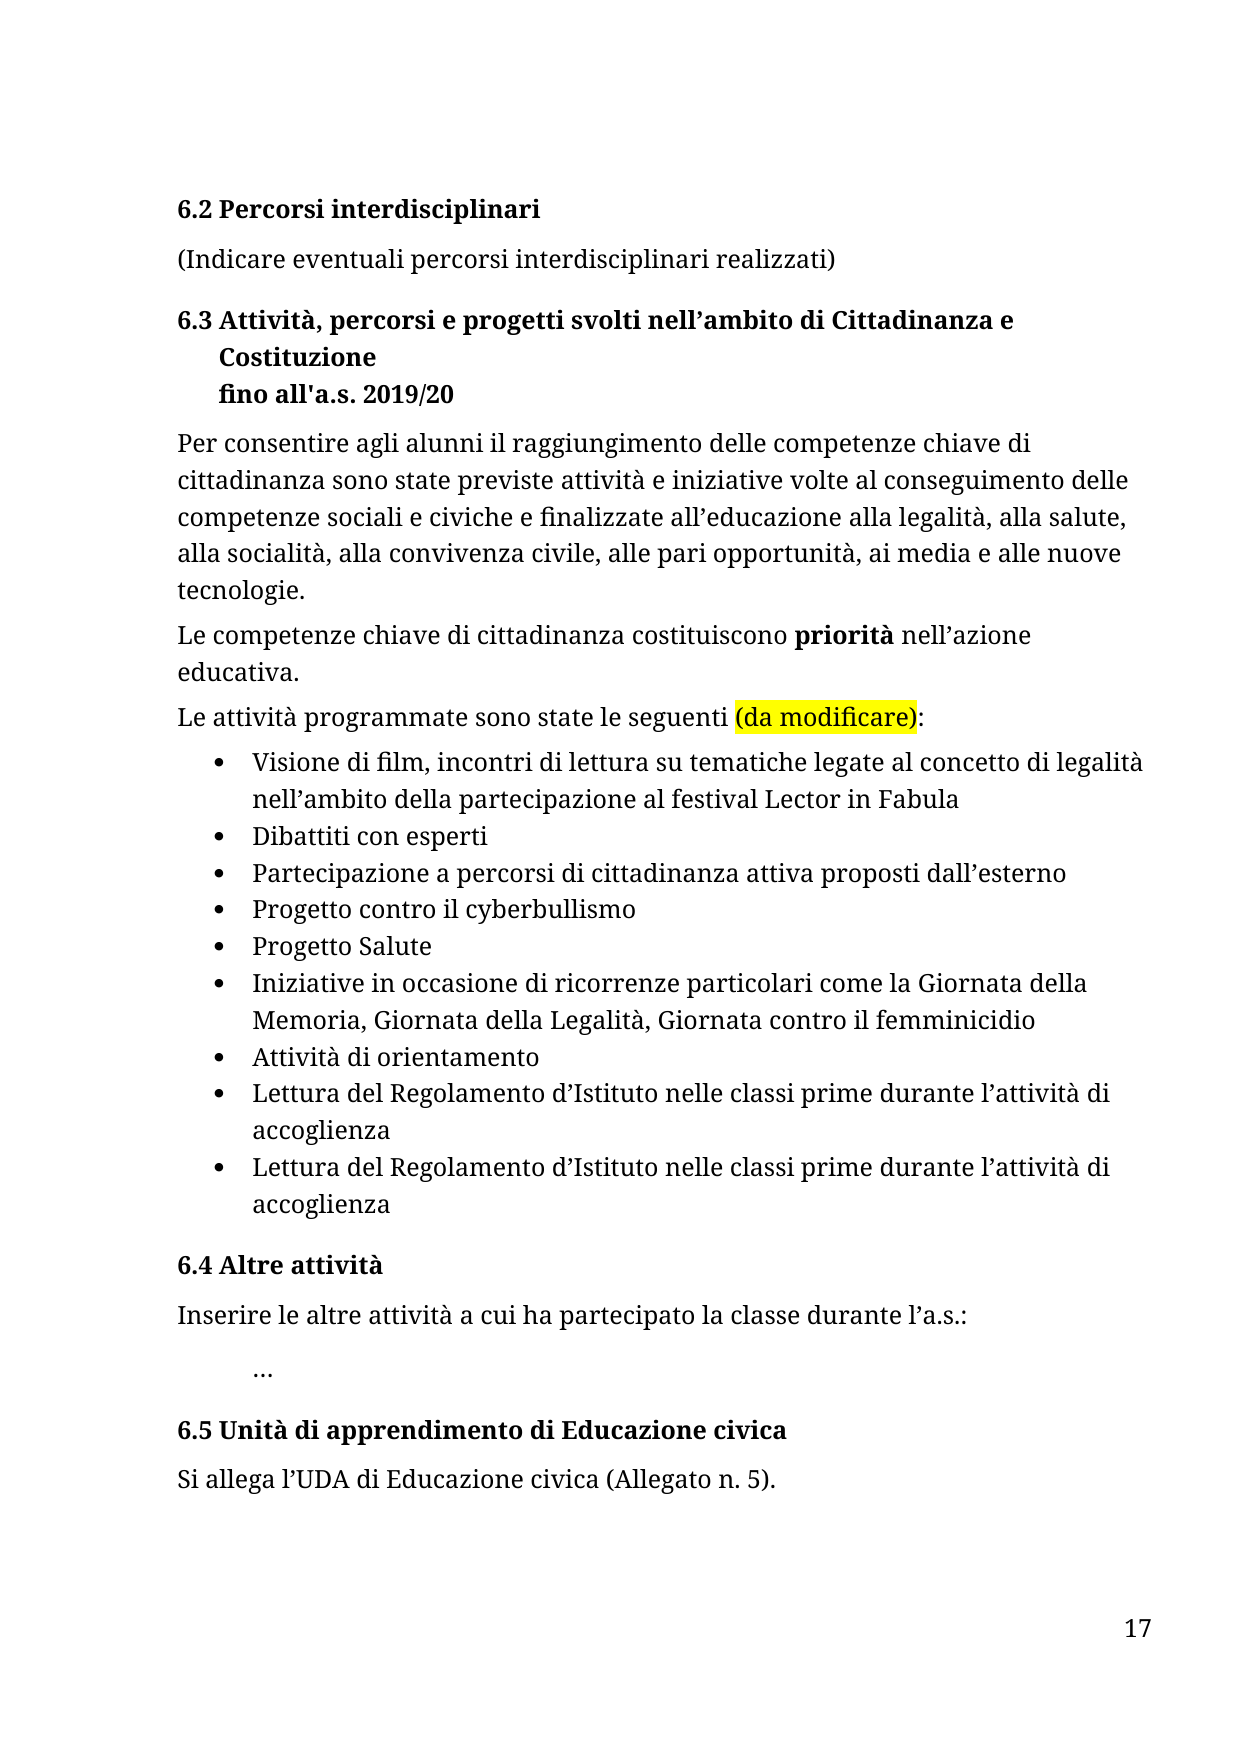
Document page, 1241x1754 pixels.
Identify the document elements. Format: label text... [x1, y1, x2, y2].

list Lettura del Regolamento d’Istituto nelle classi prime durante l’attività di accoglienza [214, 1149, 1152, 1220]
list Progetto Salute [214, 929, 1152, 963]
list Partecipazione a percorsi di cittadinanza attiva proposti dall’esterno [214, 855, 1152, 889]
list Iniziative in occasione di ricorrenze particolari come la Giornata della Memoria, Giornata della Legalità, Giornata contro il femminicidio [214, 966, 1152, 1036]
subtitle 6.2 Percorsi interdisciplinari [177, 192, 1152, 226]
list Lettura del Regolamento d’Istituto nelle classi prime durante l’attività di accoglienza [214, 1076, 1152, 1147]
text Si allega l’UDA di Educazione civica (Allegato n. 5). [177, 1462, 1152, 1496]
text Le attività programmate sono state le seguenti (da modificare): [177, 700, 735, 734]
text Inserire le altre attività a cui ha partecipato la classe durante l’a.s.: [177, 1297, 1152, 1331]
list … [252, 1351, 1152, 1385]
text (Indicare eventuali percorsi interdisciplinari realizzati) [177, 241, 1152, 275]
subtitle 6.3 Attività, percorsi e progetti svolti nell’ambito di Cittadinanza e Costituzione fino all'a.s. 2019/20 [177, 303, 1152, 411]
subtitle 6.5 Unità di apprendimento di Educazione civica [177, 1412, 1152, 1447]
list Progetto contro il cyberbullismo [214, 892, 1152, 926]
list Attività di orientamento [214, 1039, 1152, 1073]
text Le attività programmate sono state le seguenti (da modificare): [917, 700, 1152, 734]
list Dibattiti con esperti [214, 818, 1152, 853]
text Per consentire agli alunni il raggiungimento delle competenze chiave di cittadinanza sono state previste attività e iniziative volte al conseguimento delle competenze sociali e civiche e finalizzate all’educazione alla legalità, alla salute, alla socialità, alla convivenza civile, alle pari opportunità, ai media e alle nuove tecnologie. [177, 426, 1152, 607]
text Le competenze chiave di cittadinanza costituiscono priorità nell’azione educativa. [177, 618, 1152, 689]
subtitle 6.4 Altre attività [177, 1248, 1152, 1282]
list Visione di film, incontri di lettura su tematiche legate al concetto di legalità nell’ambito della partecipazione al festival Lector in Fabula [214, 745, 1152, 816]
